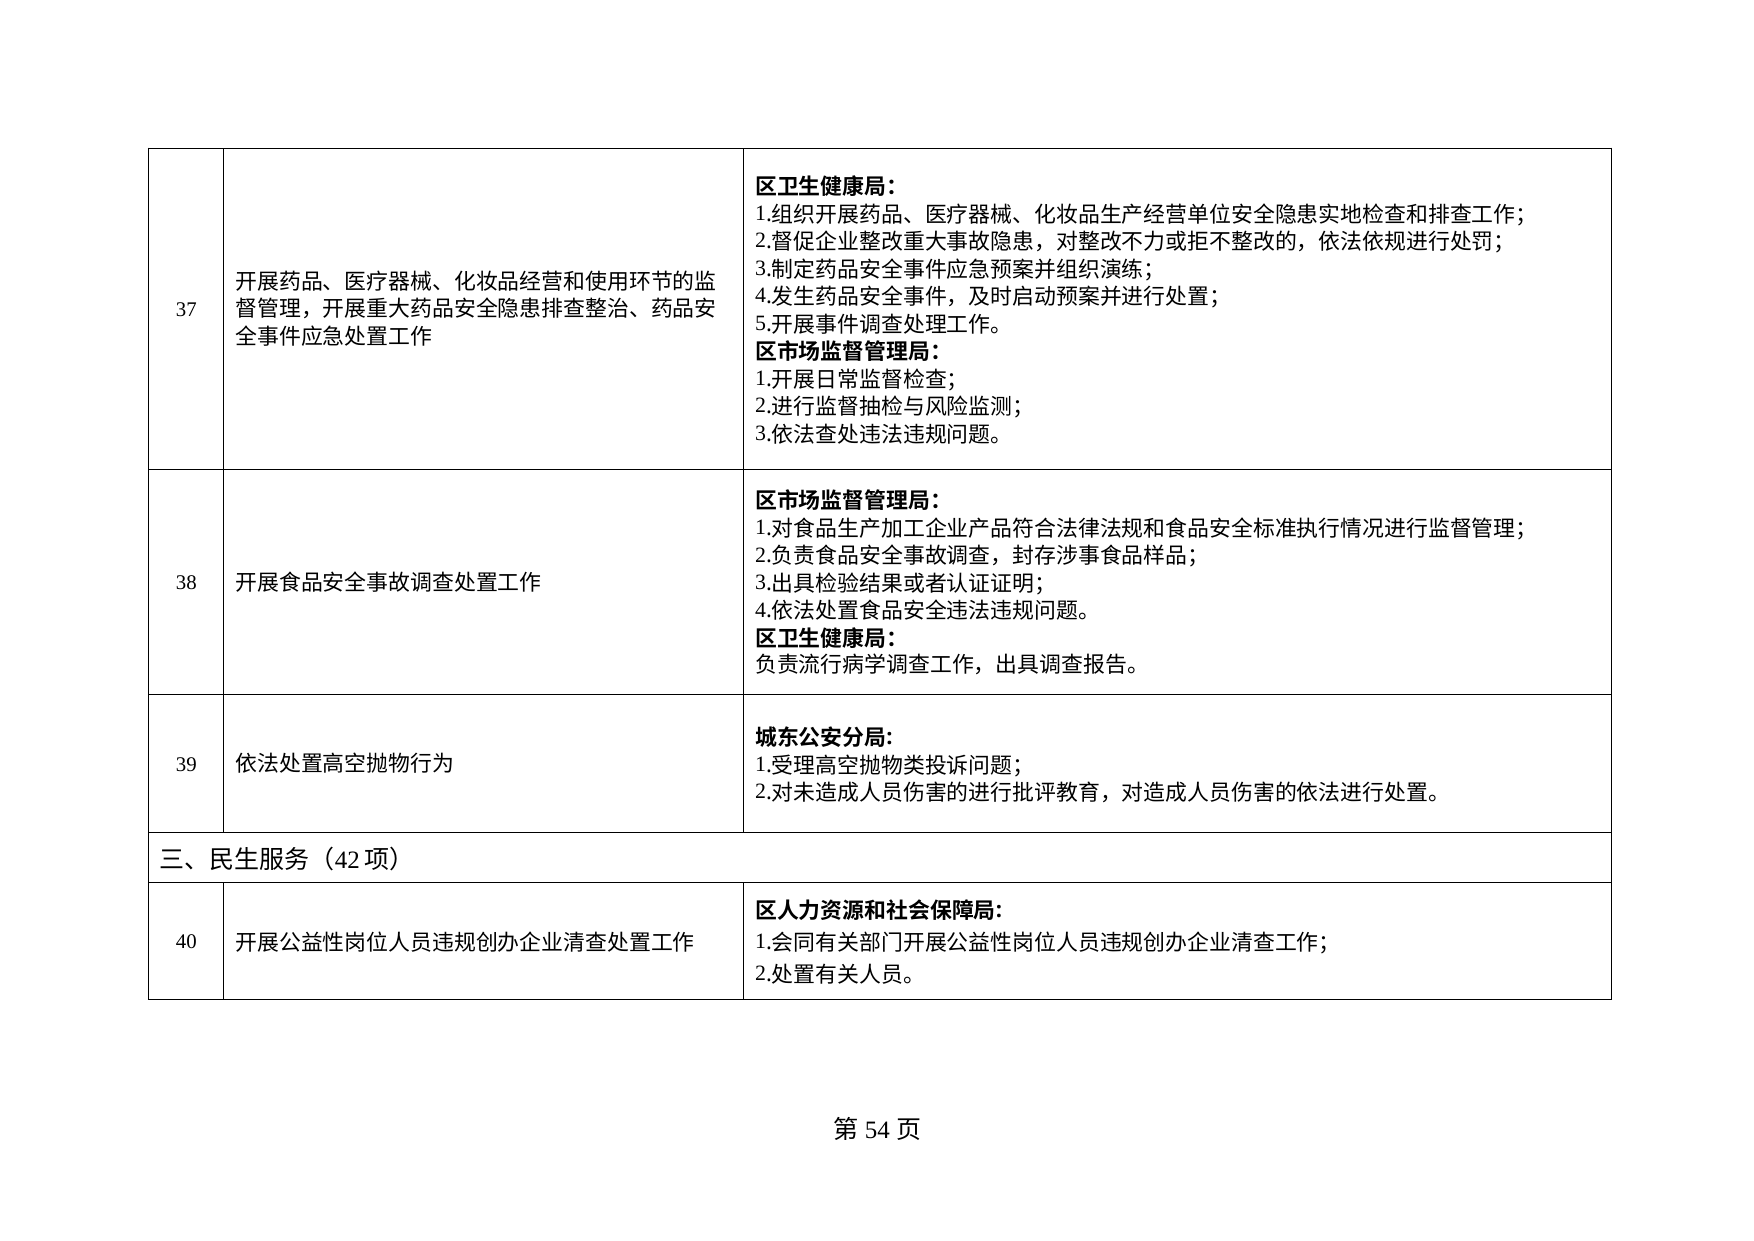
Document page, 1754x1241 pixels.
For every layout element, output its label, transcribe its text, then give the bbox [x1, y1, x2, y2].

table_cell 开展药品、医疗器械、化妆品经营和使用环节的监督管理，开展重大药品安全隐患排查整治、药品安全事件应急处置工作 [224, 149, 743, 469]
table_cell 39 [149, 695, 223, 832]
table_cell 三、民生服务（42项） [149, 833, 1611, 882]
table_cell 开展食品安全事故调查处置工作 [224, 470, 743, 694]
table_cell 区人力资源和社会保障局: 1.会同有关部门开展公益性岗位人员违规创办企业清查工作； 2.处置有关人员。 [744, 883, 1611, 999]
table_cell 依法处置高空抛物行为 [224, 695, 743, 832]
table_cell 37 [149, 149, 223, 469]
table_cell 40 [149, 883, 223, 999]
table_cell 38 [149, 470, 223, 694]
table_cell 区卫生健康局： 1.组织开展药品、医疗器械、化妆品生产经营单位安全隐患实地检查和排查工作； 2.督促企业整改重大事故隐患，对整改不力或拒不整改的，依法依规进行处罚； 3.制定药品安全事件应急预案并组织演练； 4.发生药品安全事件，及时启动预案并进行处置； 5.开展事件调查处理工作。 区市场监督管理局： 1.开展日常监督检查； 2.进行监督抽检与风险监测； 3.依法查处违法违规问题。 [744, 149, 1611, 469]
table_cell 开展公益性岗位人员违规创办企业清查处置工作 [224, 883, 743, 999]
table_cell 城东公安分局: 1.受理高空抛物类投诉问题； 2.对未造成人员伤害的进行批评教育，对造成人员伤害的依法进行处置。 [744, 695, 1611, 832]
table_cell 区市场监督管理局： 1.对食品生产加工企业产品符合法律法规和食品安全标准执行情况进行监督管理； 2.负责食品安全事故调查，封存涉事食品样品； 3.出具检验结果或者认证证明； 4.依法处置食品安全违法违规问题。 区卫生健康局： 负责流行病学调查工作，出具调查报告。 [744, 470, 1611, 694]
